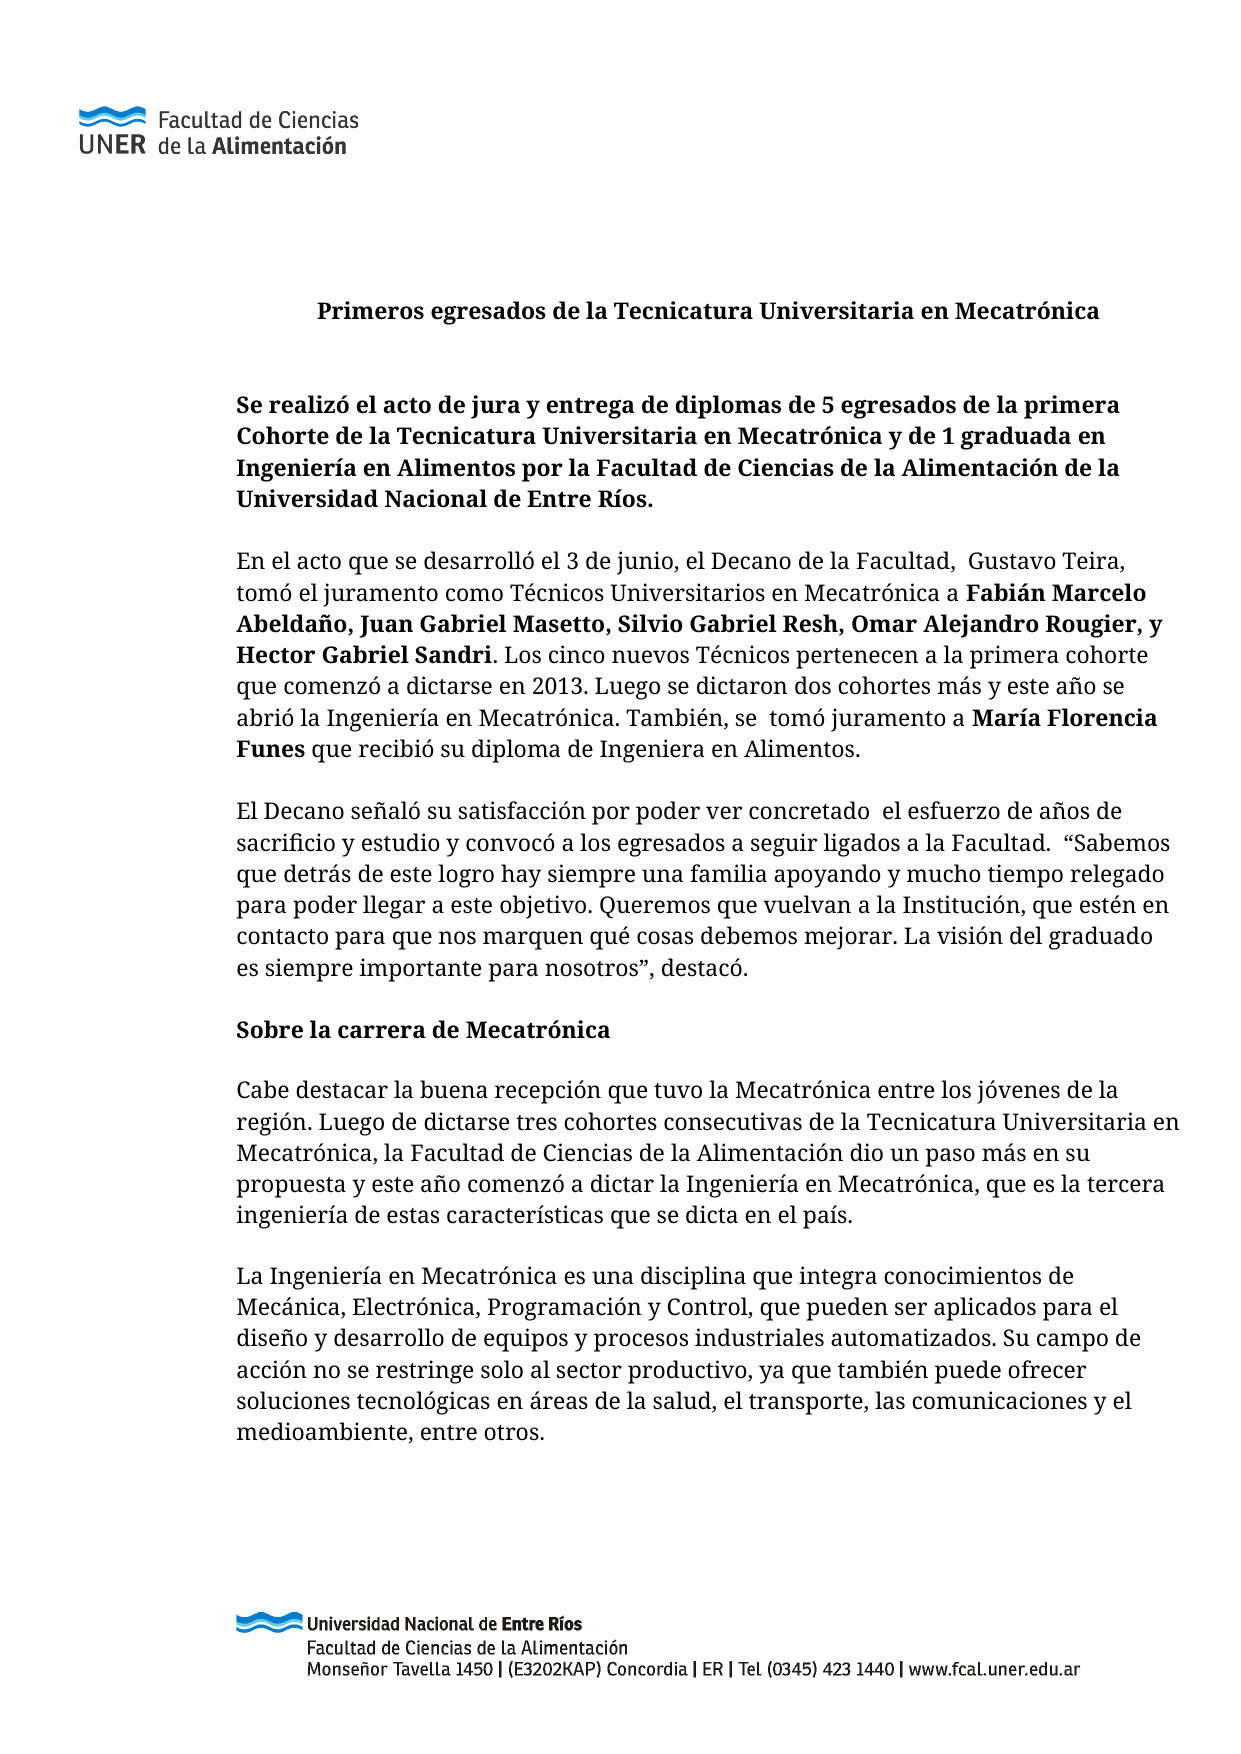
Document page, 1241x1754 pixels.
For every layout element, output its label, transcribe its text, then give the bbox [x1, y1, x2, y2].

text En el acto que se desarrolló el 3 de junio, el Decano de la Facultad, Gustavo Teira, tomó el juramento como Técnicos Universitarios en Mecatrónica a Fabián Marcelo Abeldaño, Juan Gabriel Masetto, Silvio Gabriel Resh, Omar Alejandro Rougier, y Hector Gabriel Sandri. Los cinco nuevos Técnicos pertenecen a la primera cohorte que comenzó a dictarse en 2013. Luego se dictaron dos cohortes más y este año se abrió la Ingeniería en Mecatrónica. También, se tomó juramento a María Florencia Funes que recibió su diploma de Ingeniera en Alimentos. [236, 545, 1181, 764]
text La Ingeniería en Mecatrónica es una disciplina que integra conocimientos de Mecánica, Electrónica, Programación y Control, que pueden ser aplicados para el diseño y desarrollo de equipos y procesos industriales automatizados. Su campo de acción no se restringe solo al sector productivo, ya que también puede ofrecer soluciones tecnológicas en áreas de la salud, el transporte, las comunicaciones y el medioambiente, entre otros. [236, 1260, 1181, 1447]
text Cabe destacar la buena recepción que tuvo la Mecatrónica entre los jóvenes de la región. Luego de dictarse tres cohortes consecutivas de la Tecnicatura Universitaria en Mecatrónica, la Facultad de Ciencias de la Alimentación dio un paso más en su propuesta y este año comenzó a dictar la Ingeniería en Mecatrónica, que es la tercera ingeniería de estas características que se dicta en el país. [236, 1074, 1181, 1231]
picture [79, 106, 359, 154]
text Sobre la carrera de Mecatrónica [236, 1014, 1181, 1045]
text Primeros egresados de la Tecnicatura Universitaria en Mecatrónica [236, 295, 1181, 327]
text Se realizó el acto de jura y entrega de diplomas de 5 egresados de la primera Cohorte de la Tecnicatura Universitaria en Mecatrónica y de 1 graduada en Ingeniería en Alimentos por la Facultad de Ciencias de la Alimentación de la Universidad Nacional de Entre Ríos. [236, 389, 1181, 514]
text El Decano señaló su satisfacción por poder ver concretado el esfuerzo de años de sacrificio y estudio y convocó a los egresados a seguir ligados a la Facultad. “Sabemos que detrás de este logro hay siempre una familia apoyando y mucho tiempo relegado para poder llegar a este objetivo. Queremos que vuelvan a la Institución, que estén en contacto para que nos marquen qué cosas debemos mejorar. La visión del graduado es siempre importante para nosotros”, destacó. [236, 795, 1181, 983]
picture [236, 1612, 1080, 1678]
